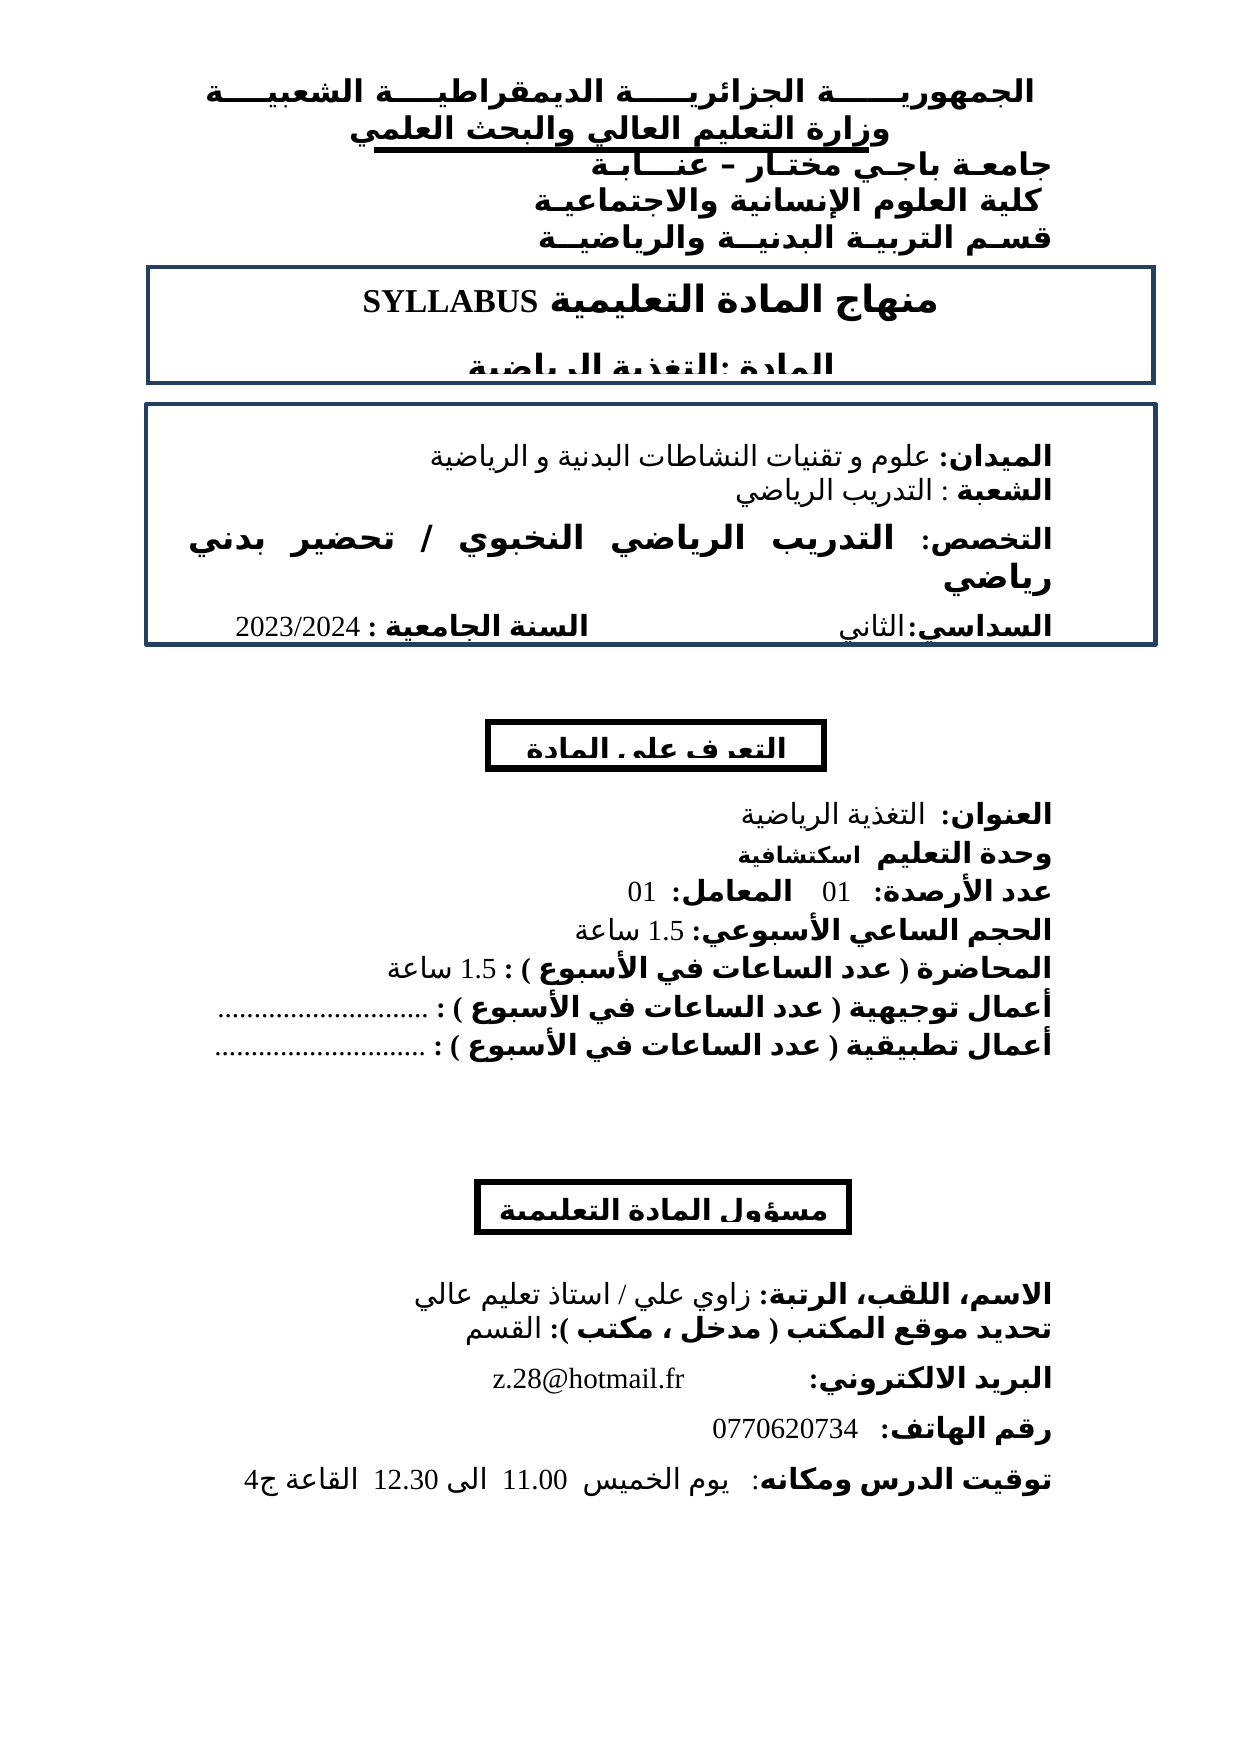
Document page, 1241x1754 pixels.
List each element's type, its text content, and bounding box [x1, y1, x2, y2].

text الحجم الساعي الأسبوعي: 1.5 ساعة [187, 913, 1053, 946]
list أعمال تطبيقية ( عدد الساعات في الأسبوع ) : ............................. [187, 1028, 1053, 1062]
text توقيت الدرس ومكانه: يوم الخميس 11.00 الى 12.30 القاعة ج4 [187, 1462, 1053, 1496]
text تحديد موقع المكتب ( مدخل ، مكتب ): القسم [187, 1311, 1053, 1344]
text عدد الأرصدة: 01 المعامل: 01 [187, 874, 1053, 908]
list أعمال توجيهية ( عدد الساعات في الأسبوع ) : ............................. [187, 990, 1053, 1023]
text التخصص: التدريب الرياضي النخبوي / تحضير بدني رياضي [187, 519, 1053, 596]
text الشعبة : التدريب الرياضي [187, 473, 1053, 506]
text وحدة التعليم اسكتشافية [187, 836, 1053, 869]
text السداسي: الثاني السنة الجامعية : 2023/2024 [187, 609, 1053, 642]
text البريد الالكتروني: z.28@hotmail.fr [187, 1361, 1053, 1395]
text الاسم، اللقب، الرتبة: زاوي علي / استاذ تعليم عالي [187, 1277, 1053, 1311]
list المحاضرة ( عدد الساعات في الأسبوع ) : 1.5 ساعة [187, 951, 1053, 985]
text العنوان: التغذية الرياضية [187, 797, 1053, 831]
text رقم الهاتف: 0770620734 [187, 1412, 1053, 1445]
text الميدان: علوم و تقنيات النشاطات البدنية و الرياضية [187, 439, 1053, 473]
